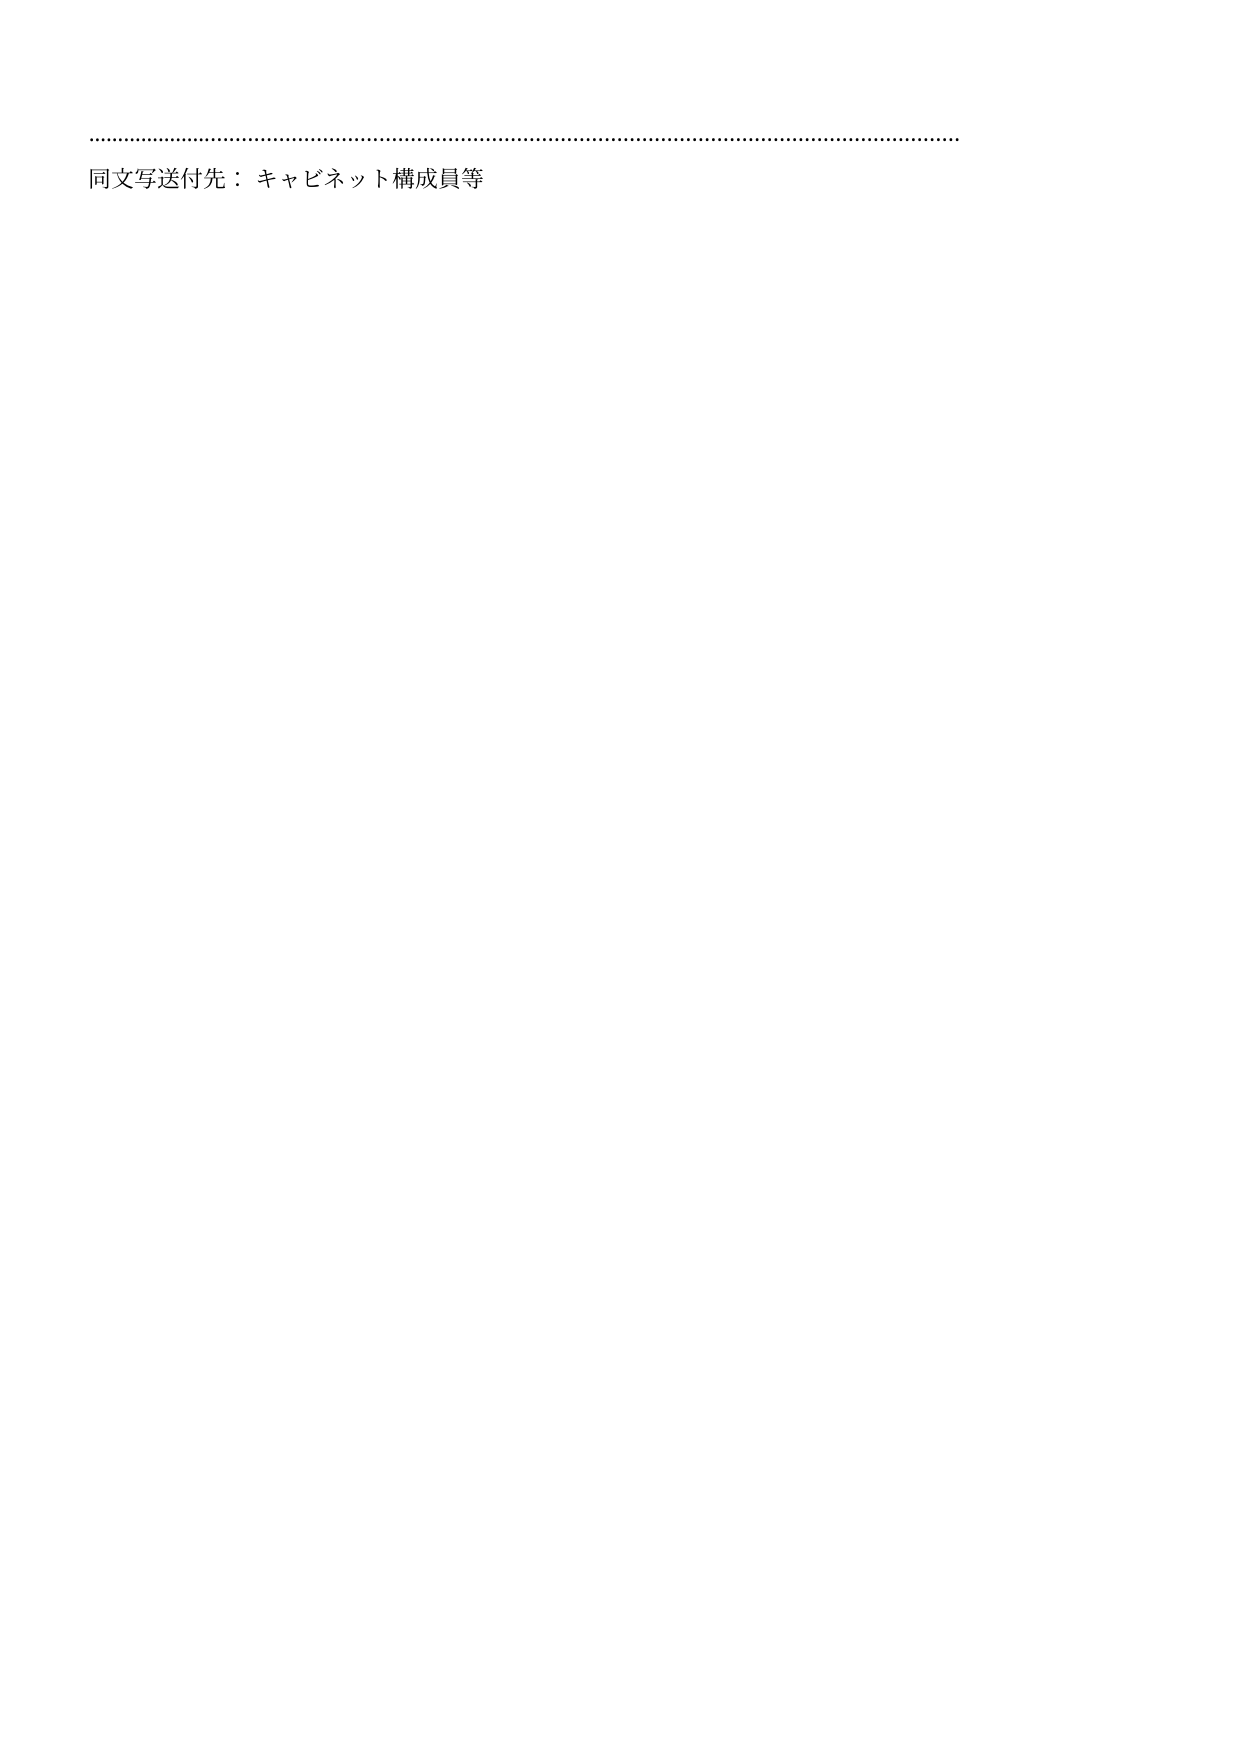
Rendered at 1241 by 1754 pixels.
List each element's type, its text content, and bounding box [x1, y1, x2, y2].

text 同文写送付先： キャビネット構成員等 [89, 156, 1152, 200]
text …………………………………………………………………………………………………………………………… [89, 111, 1152, 156]
